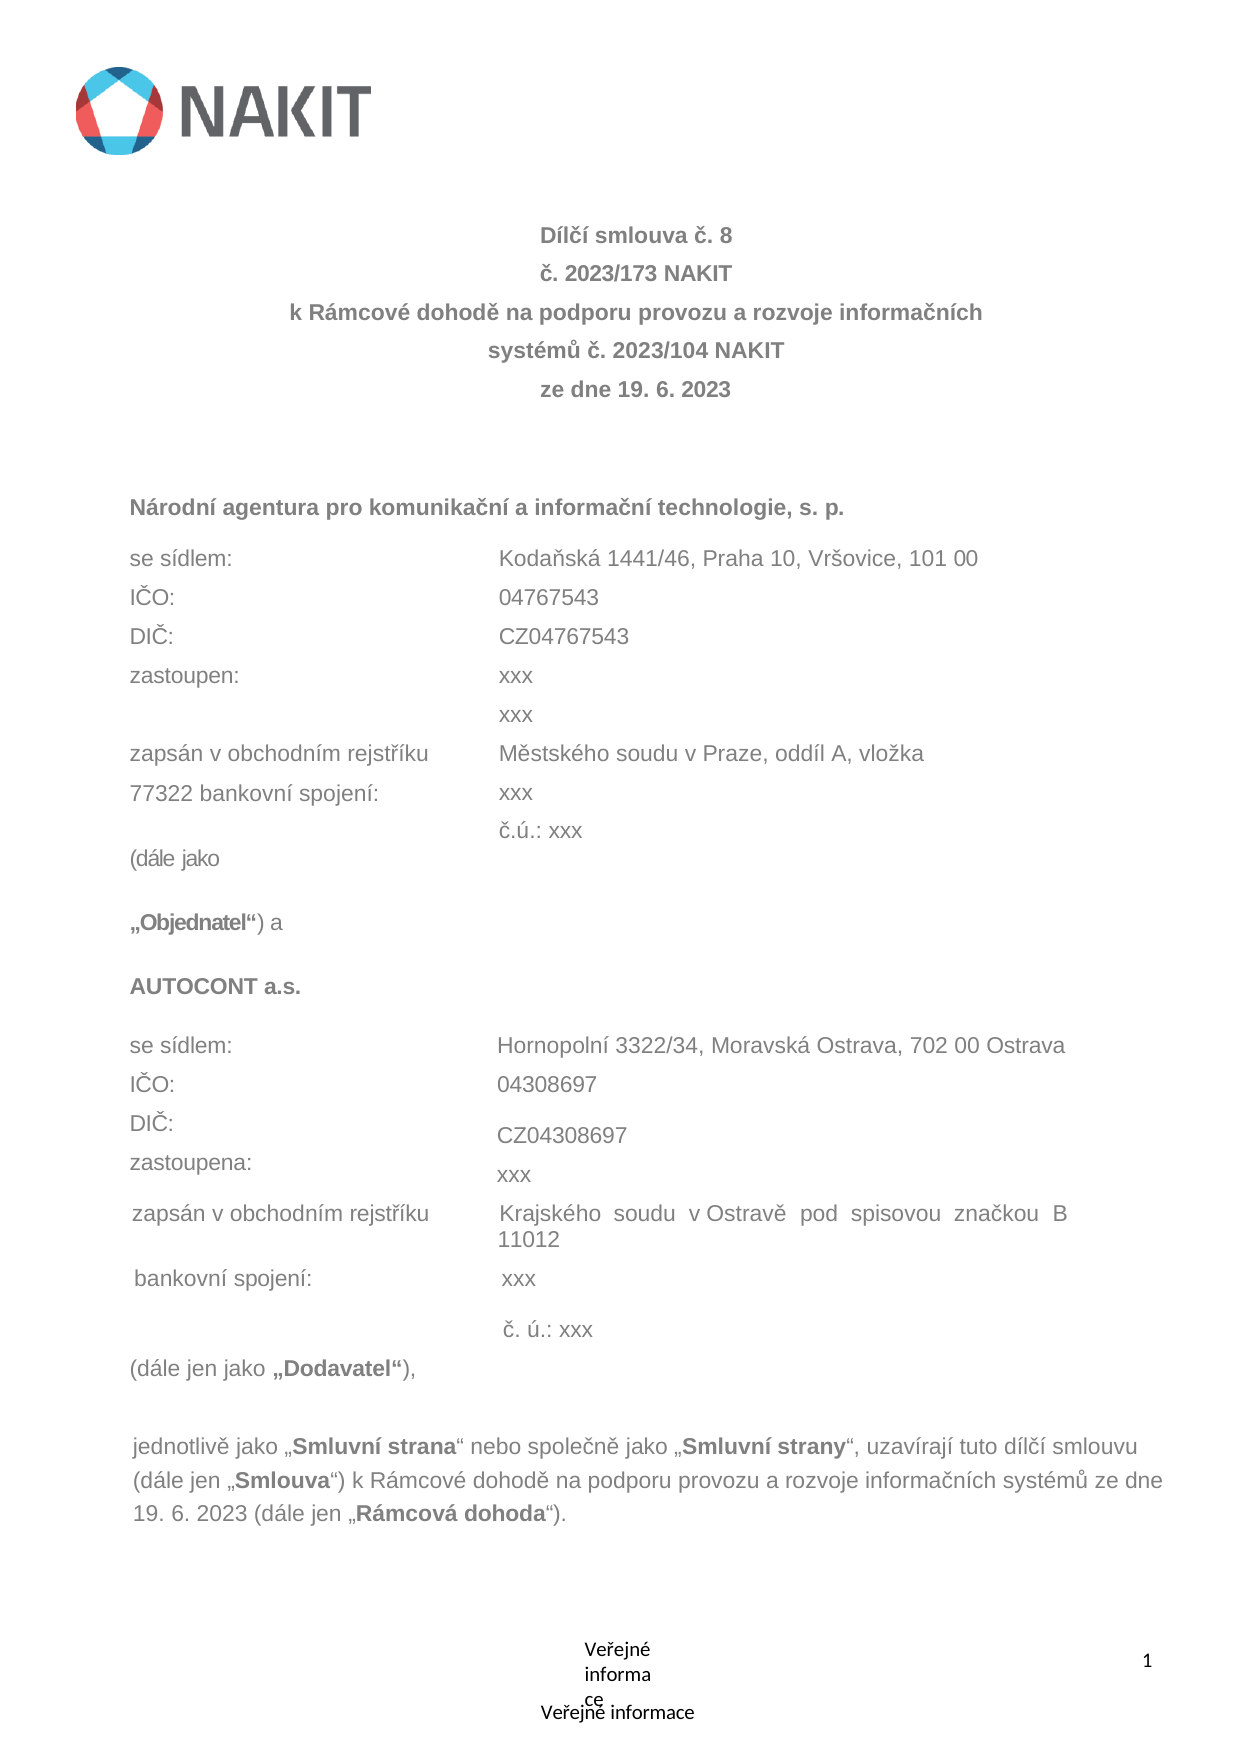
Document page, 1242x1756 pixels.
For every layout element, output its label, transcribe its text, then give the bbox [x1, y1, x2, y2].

text DIČ: [129, 1110, 256, 1136]
text 11012 [240, 1226, 817, 1253]
text xxx [497, 1161, 1177, 1187]
text se sídlem: Hornopolní 3322/34, Moravská Ostrava, 702 00 Ostrava [129, 1032, 1177, 1058]
text zapsán v obchodním rejstříku Městského soudu v Praze, oddíl A, vložka 77322 bankovní spojení: xxx [129, 740, 992, 807]
text zastoupena: [129, 1148, 256, 1175]
text DIČ: CZ04767543 [129, 623, 1177, 649]
text č.ú.: xxx [498, 819, 1177, 843]
text xxx [498, 701, 1031, 727]
text zapsán v obchodním rejstříku Krajského soudu v Ostravě pod spisovou značkou B [96, 1200, 1104, 1226]
picture [76, 67, 371, 155]
text Národní agentura pro komunikační a informační technologie, s. p. [129, 493, 1177, 520]
text (dále jako „Objednatel“) a [129, 845, 357, 935]
text ze dne 19. 6. 2023 [538, 376, 733, 402]
text zastoupen: xxx [129, 662, 1177, 688]
text (dále jen jako „Dodavatel“), [129, 1354, 1177, 1381]
text k Rámcové dohodě na podporu provozu a rozvoje informačních systémů č. 2023/104 NAKIT [240, 299, 1032, 363]
text IČO: 04767543 [129, 584, 1177, 611]
text č. ú.: xxx [471, 1316, 970, 1343]
text Dílčí smlouva č. 8 č. 2023/173 NAKIT [539, 222, 733, 287]
text bankovní spojení: xxx [96, 1265, 752, 1291]
text se sídlem: Kodaňská 1441/46, Praha 10, Vršovice, 101 00 [129, 545, 1177, 571]
text CZ04308697 [497, 1122, 1177, 1149]
text 19. 6. 2023 (dále jen „Rámcová dohoda“). [133, 1501, 1177, 1527]
text IČO: 04308697 [129, 1071, 1177, 1097]
text jednotlivě jako „Smluvní strana“ nebo společně jako „Smluvní strany“, uzavírají tuto dílčí smlouvu (dále jen „Smlouva“) k Rámcové dohodě na podporu provozu a rozvoje informačních systémů ze dne [133, 1433, 1177, 1493]
subtitle AUTOCONT a.s. [129, 973, 1177, 999]
